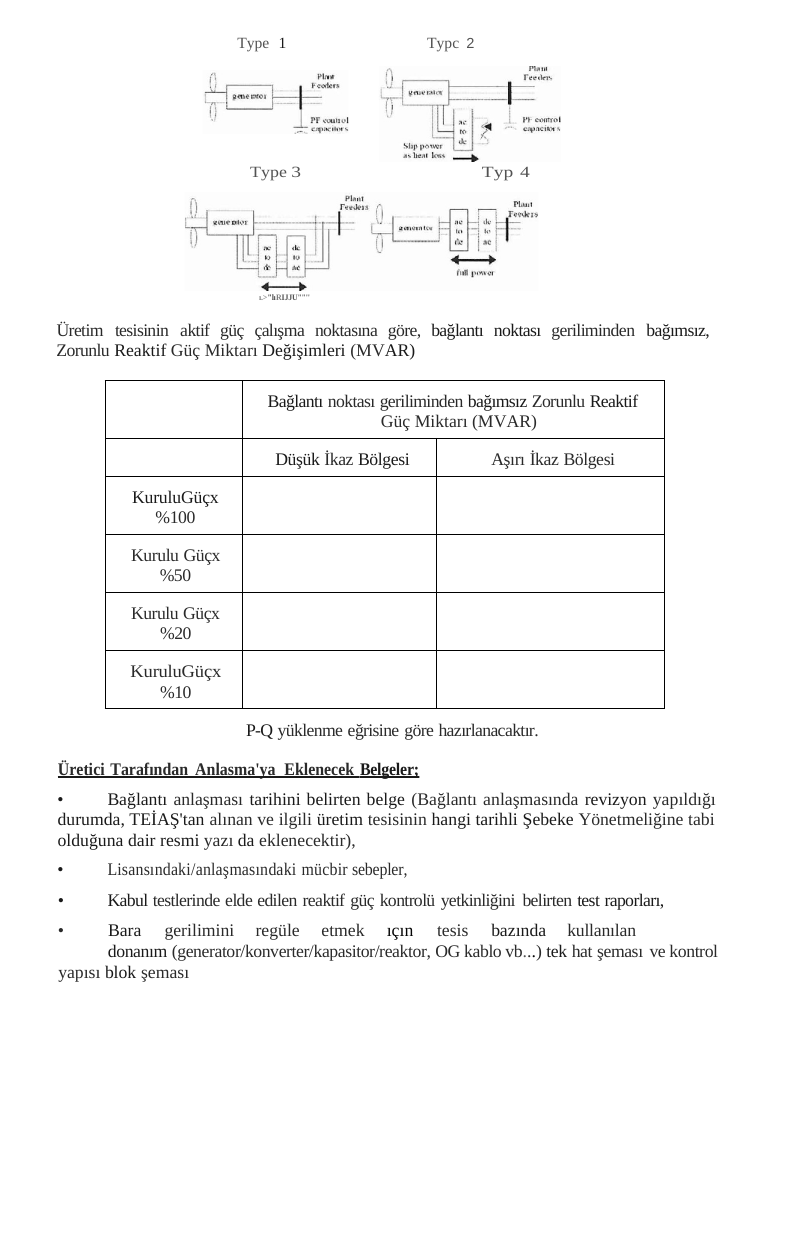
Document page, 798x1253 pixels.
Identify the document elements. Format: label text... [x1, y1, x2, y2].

table_cell [437, 477, 664, 534]
table_cell [243, 477, 436, 534]
list Bağlantı anlaşması tarihini belirten belge (Bağlantı anlaşmasında revizyon yapıldığı durumda, TEİAŞ'tan alınan ve ilgili üretim tesisinin hangi tarihli Şebeke Yönetmeliğine tabi olduğuna dair resmi yazı da eklenecektir), [57, 788, 715, 850]
text Üretim tesisinin aktif güç çalışma noktasına göre, bağlantı noktası geriliminden bağımsız, Zorunlu Reaktif Güç Miktarı Değişimleri (MVAR) [56, 320, 711, 360]
picture [202, 70, 250, 134]
table_cell [243, 535, 436, 592]
picture [184, 192, 259, 291]
table_cell Kurulu Güçx %20 [106, 593, 242, 650]
table_cell KuruluGüçx %100 [106, 477, 242, 534]
table_cell Düşük İkaz Bölgesi [243, 439, 436, 476]
list Bara gerilimini regüle etmek ıçın tesis bazında kullanılan [58, 921, 769, 941]
table_cell Kurulu Güçx %50 [106, 535, 242, 592]
table_cell [243, 593, 436, 650]
table_header Bağlantı noktası geriliminden bağımsız Zorunlu Reaktif Güç Miktarı (MVAR) [243, 381, 664, 438]
table_cell [437, 651, 664, 708]
table_header [106, 381, 242, 438]
table_cell KuruluGüçx %10 [106, 651, 242, 708]
table_cell [243, 651, 436, 708]
text donanım (generator/konverter/kapasitor/reaktor, OG kablo vb...) tek hat şeması ve kontrol yapısı blok şeması [58, 941, 742, 982]
text Type 1 Typc 2 [237, 34, 769, 52]
list Kabul testlerinde elde edilen reaktif güç kontrolü yetkinliğini belirten test raporları, [58, 889, 769, 910]
table_cell [437, 535, 664, 592]
list Lisansındaki/anlaşmasındaki mücbir sebepler, [57, 859, 769, 879]
table_cell Aşırı İkaz Bölgesi [437, 439, 664, 476]
text P-Q yüklenme eğrisine göre hazırlanacaktır. [246, 719, 769, 740]
text Type 3 Typ 4 [250, 64, 769, 181]
table_cell [437, 593, 664, 650]
table_cell [106, 439, 242, 476]
text ı.>"lıRIJJU""'' [259, 192, 769, 302]
text Üretici Tarafından Anlasma'ya Eklenecek Belgeler; [58, 758, 769, 779]
